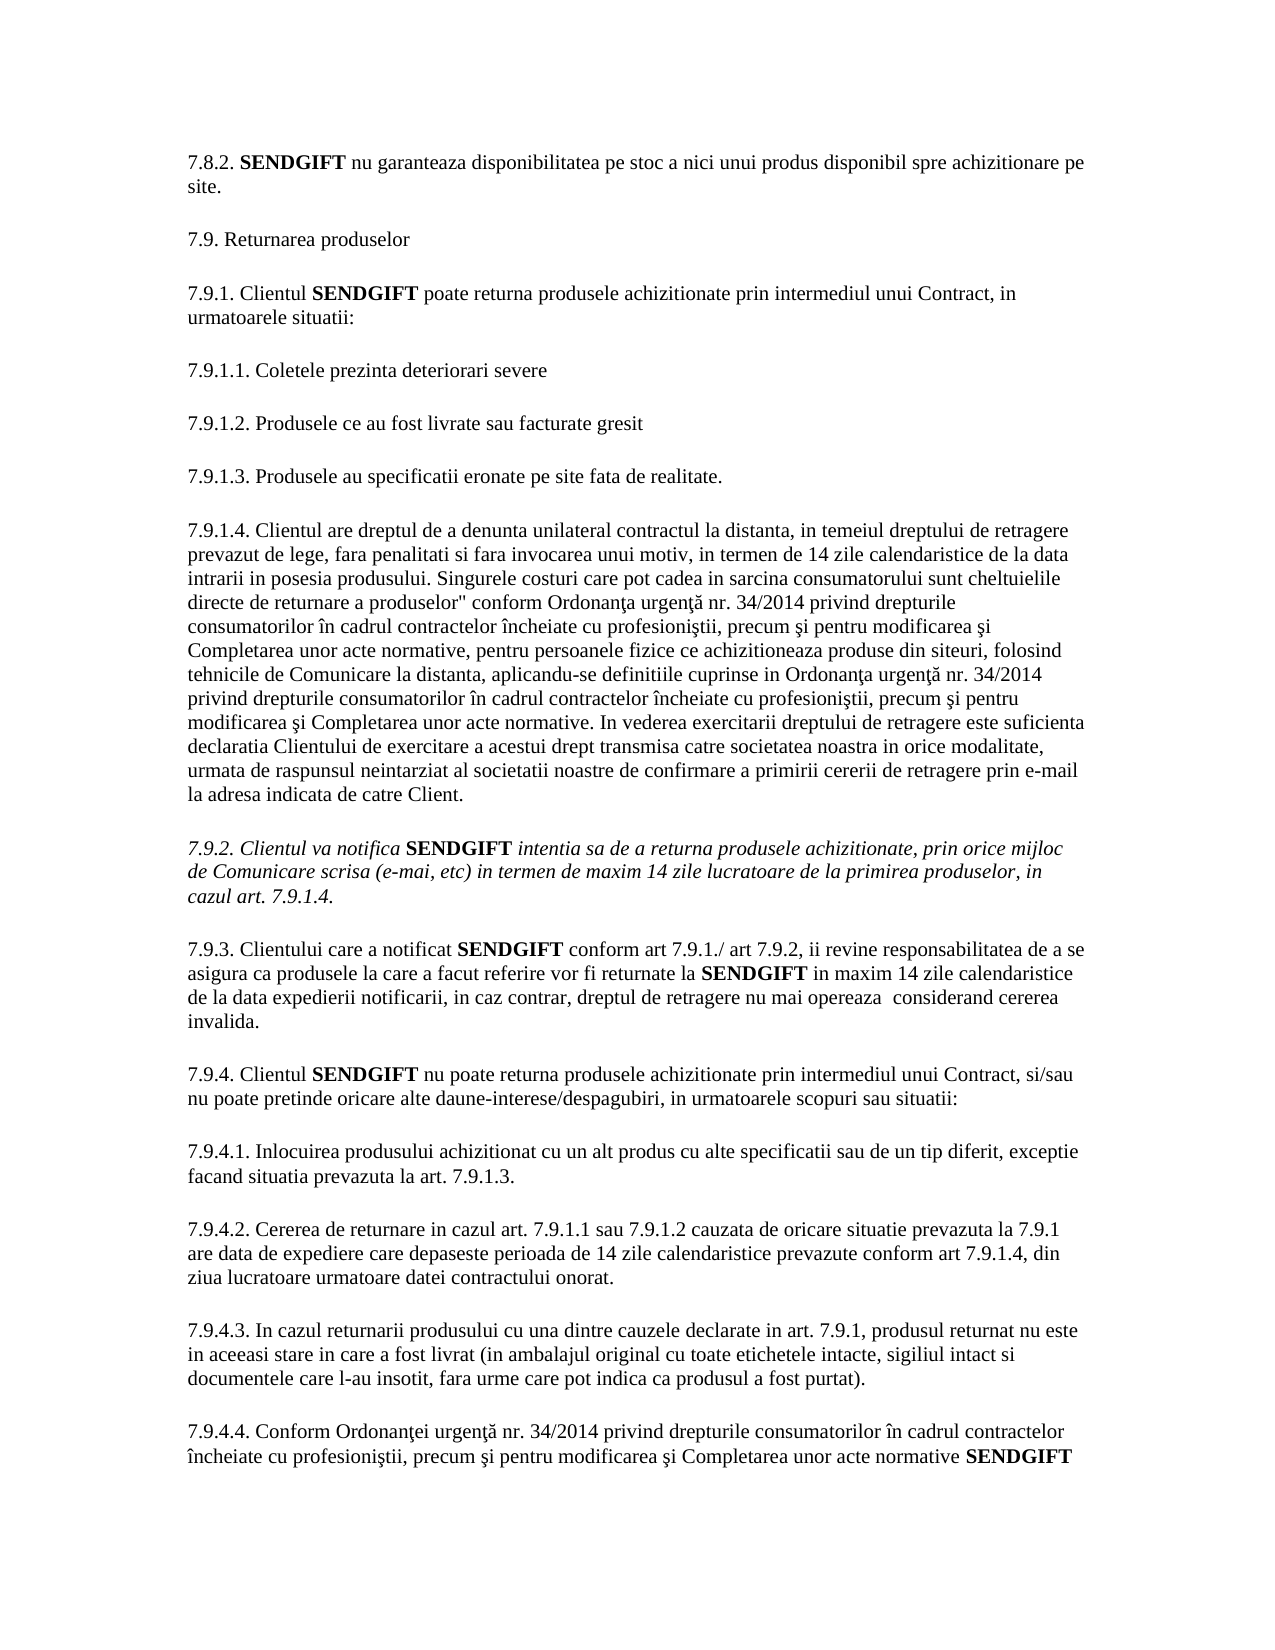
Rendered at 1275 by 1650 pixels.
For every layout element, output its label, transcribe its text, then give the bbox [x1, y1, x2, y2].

text 7.8.2. SENDGIFT nu garanteaza disponibilitatea pe stoc a nici unui produs disponibil spre achizitionare pe site. [187, 150, 1087, 198]
text 7.9.1.2. Produsele ce au fost livrate sau facturate gresit [187, 411, 1087, 435]
text 7.9.1.4. Clientul are dreptul de a denunta unilateral contractul la distanta, in temeiul dreptului de retragere prevazut de lege, fara penalitati si fara invocarea unui motiv, in termen de 14 zile calendaristice de la data intrarii in posesia produsului. Singurele costuri care pot cadea in sarcina consumatorului sunt cheltuielile directe de returnare a produselor" conform Ordonanţa urgenţă nr. 34/2014 privind drepturile consumatorilor în cadrul contractelor încheiate cu profesioniştii, precum şi pentru modificarea şi Completarea unor acte normative, pentru persoanele fizice ce achizitioneaza produse din siteuri, folosind tehnicile de Comunicare la distanta, aplicandu-se definitiile cuprinse in Ordonanţa urgenţă nr. 34/2014 privind drepturile consumatorilor în cadrul contractelor încheiate cu profesioniştii, precum şi pentru modificarea şi Completarea unor acte normative. In vederea exercitarii dreptului de retragere este suficienta declaratia Clientului de exercitare a acestui drept transmisa catre societatea noastra in orice modalitate, urmata de raspunsul neintarziat al societatii noastre de confirmare a primirii cererii de retragere prin e-mail la adresa indicata de catre Client. [187, 517, 1087, 806]
text 7.9.2. Clientul va notifica SENDGIFT intentia sa de a returna produsele achizitionate, prin orice mijloc de Comunicare scrisa (e-mai, etc) in termen de maxim 14 zile lucratoare de la primirea produselor, in cazul art. 7.9.1.4. [187, 835, 1087, 908]
text 7.9.4.1. Inlocuirea produsului achizitionat cu un alt produs cu alte specificatii sau de un tip diferit, exceptie facand situatia prevazuta la art. 7.9.1.3. [187, 1139, 1087, 1188]
text 7.9.3. Clientului care a notificat SENDGIFT conform art 7.9.1./ art 7.9.2, ii revine responsabilitatea de a se asigura ca produsele la care a facut referire vor fi returnate la SENDGIFT in maxim 14 zile calendaristice de la data expedierii notificarii, in caz contrar, dreptul de retragere nu mai opereaza considerand cererea invalida. [187, 937, 1087, 1033]
text 7.9.1.1. Coletele prezinta deteriorari severe [187, 358, 1087, 382]
text 7.9.4.3. In cazul returnarii produsului cu una dintre cauzele declarate in art. 7.9.1, produsul returnat nu este in aceeasi stare in care a fost livrat (in ambalajul original cu toate etichetele intacte, sigiliul intact si documentele care l-au insotit, fara urme care pot indica ca produsul a fost purtat). [187, 1318, 1087, 1390]
text 7.9. Returnarea produselor [187, 227, 1087, 251]
text 7.9.4.2. Cererea de returnare in cazul art. 7.9.1.1 sau 7.9.1.2 cauzata de oricare situatie prevazuta la 7.9.1 are data de expediere care depaseste perioada de 14 zile calendaristice prevazute conform art 7.9.1.4, din ziua lucratoare urmatoare datei contractului onorat. [187, 1217, 1087, 1289]
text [187, 1419, 1087, 1468]
text 7.9.1.3. Produsele au specificatii eronate pe site fata de realitate. [187, 464, 1087, 488]
text 7.9.4. Clientul SENDGIFT nu poate returna produsele achizitionate prin intermediul unui Contract, si/sau nu poate pretinde oricare alte daune-interese/despagubiri, in urmatoarele scopuri sau situatii: [187, 1062, 1087, 1110]
text 7.9.1. Clientul SENDGIFT poate returna produsele achizitionate prin intermediul unui Contract, in urmatoarele situatii: [187, 281, 1087, 329]
